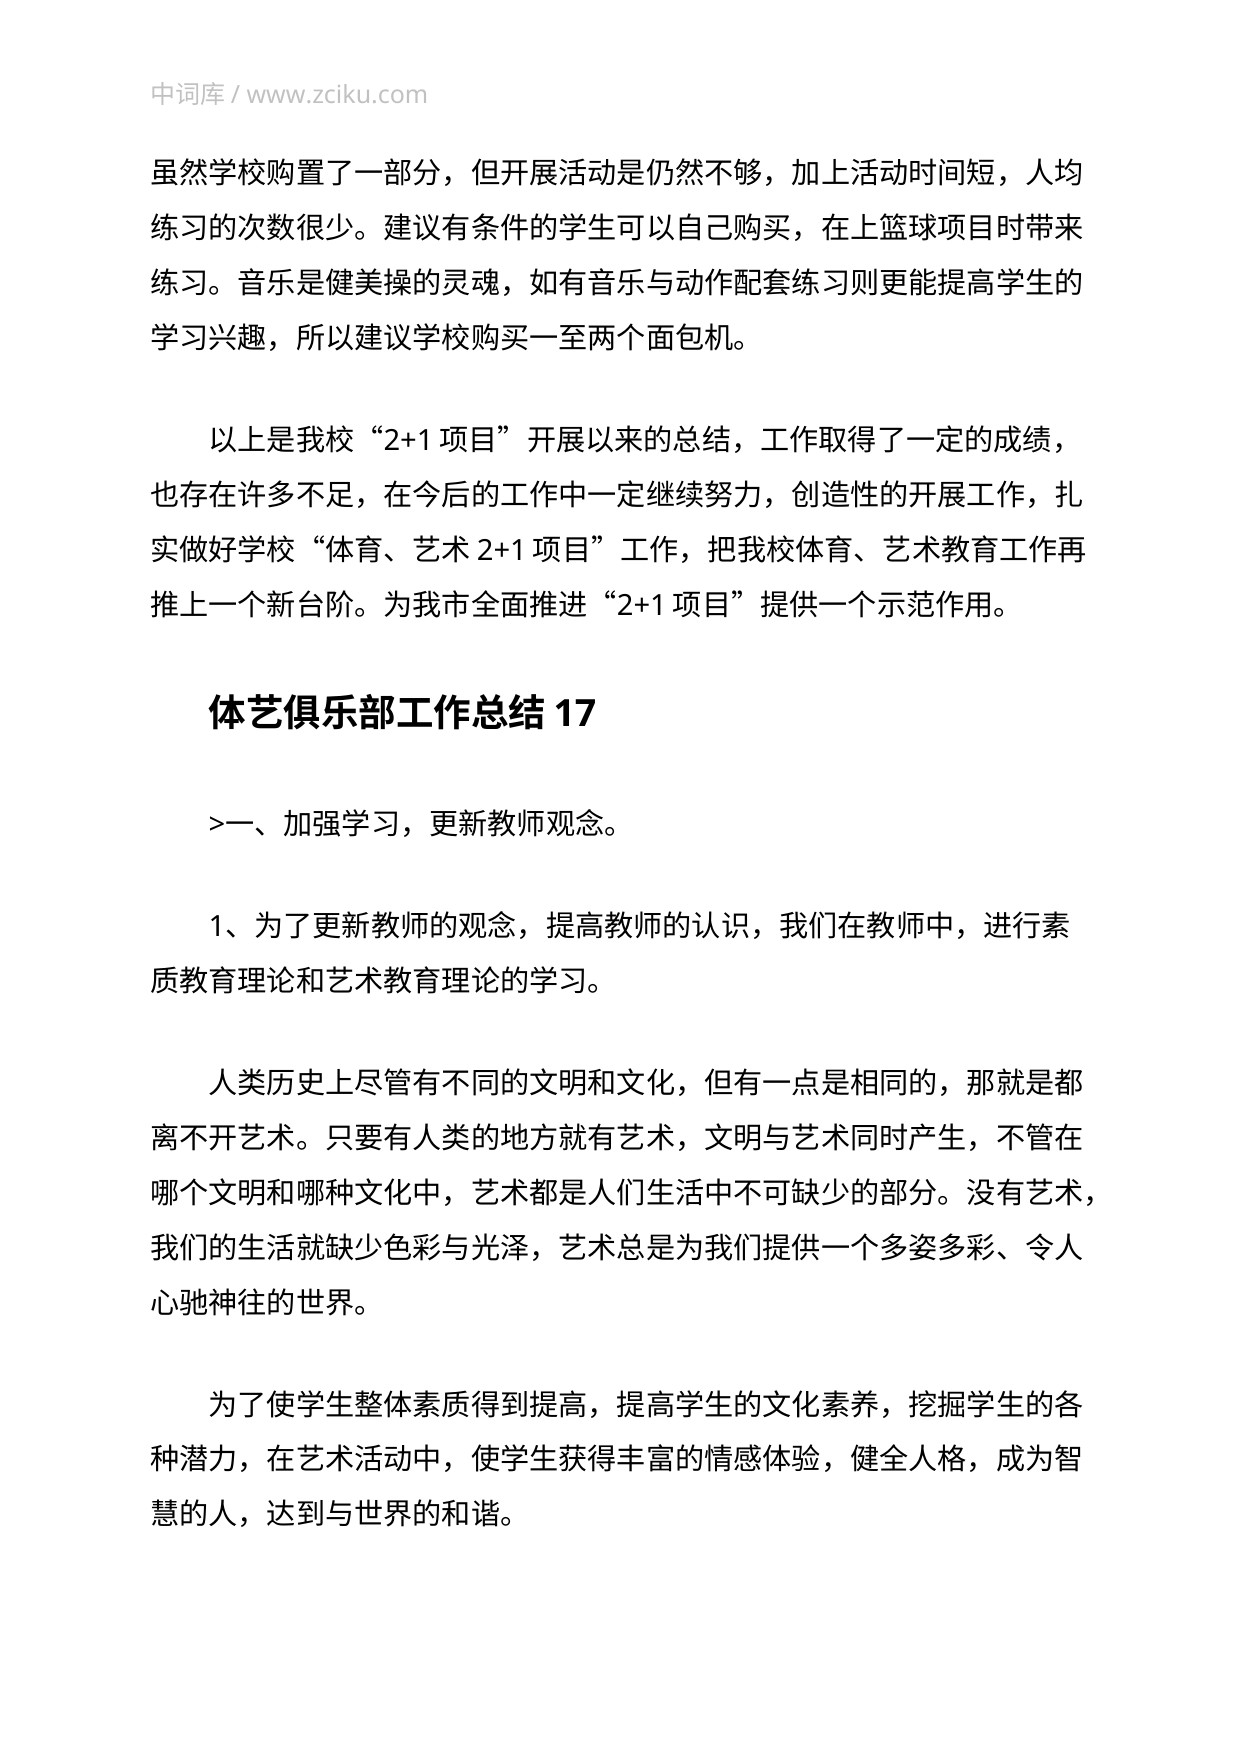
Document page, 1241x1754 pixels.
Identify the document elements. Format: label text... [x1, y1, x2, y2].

text 1、为了更新教师的观念，提高教师的认识，我们在教师中，进行素质教育理论和艺术教育理论的学习。 [150, 903, 1090, 1000]
text 为了使学生整体素质得到提高，提高学生的文化素养，挖掘学生的各种潜力，在艺术活动中，使学生获得丰富的情感体验，健全人格，成为智慧的人，达到与世界的和谐。 [150, 1381, 1090, 1533]
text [150, 150, 1090, 357]
text 人类历史上尽管有不同的文明和文化，但有一点是相同的，那就是都离不开艺术。只要有人类的地方就有艺术，文明与艺术同时产生，不管在哪个文明和哪种文化中，艺术都是人们生活中不可缺少的部分。没有艺术，我们的生活就缺少色彩与光泽，艺术总是为我们提供一个多姿多彩、令人心驰神往的世界。 [150, 1060, 1090, 1322]
text 以上是我校“2+1项目”开展以来的总结，工作取得了一定的成绩，也存在许多不足，在今后的工作中一定继续努力，创造性的开展工作，扎实做好学校“体育、艺术2+1项目”工作，把我校体育、艺术教育工作再推上一个新台阶。为我市全面推进“2+1项目”提供一个示范作用。 [150, 416, 1090, 624]
text 体艺俱乐部工作总结17 [150, 683, 1090, 738]
text >一、加强学习，更新教师观念。 [150, 801, 1090, 843]
